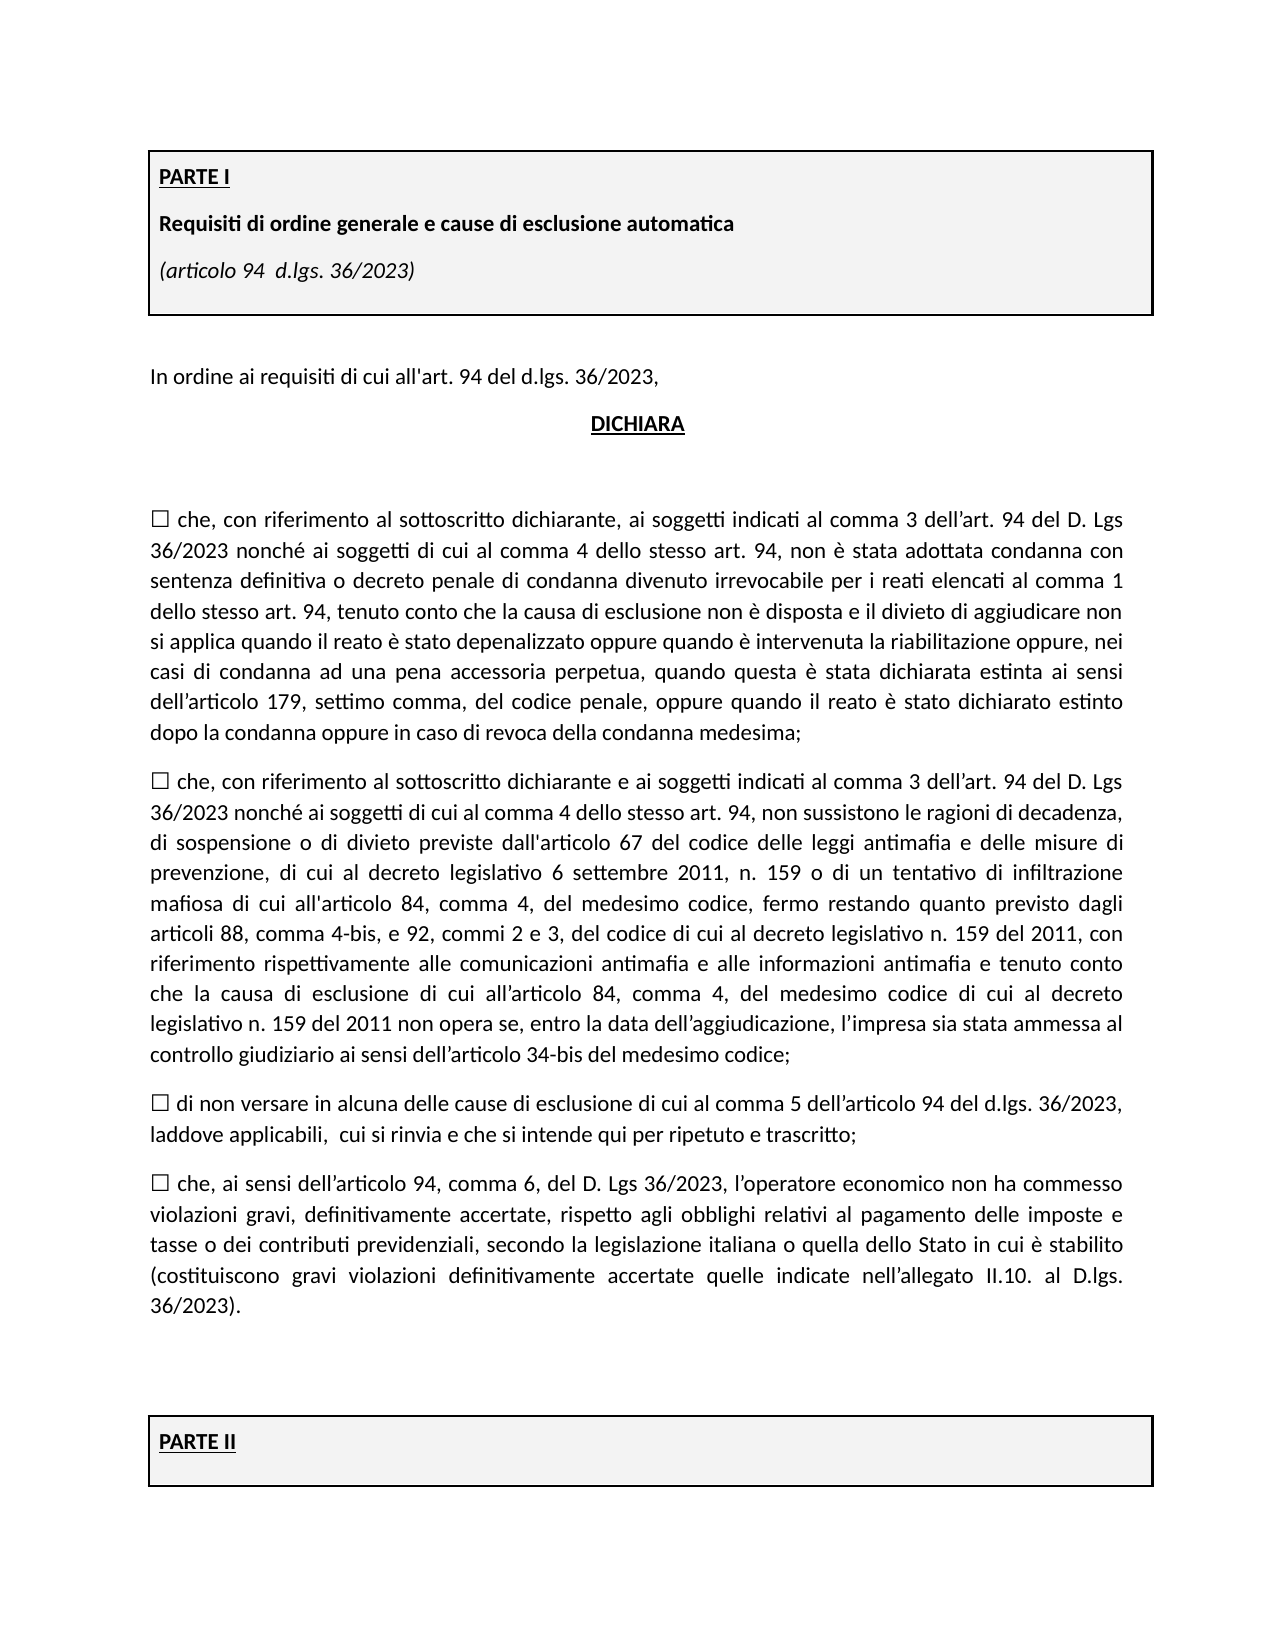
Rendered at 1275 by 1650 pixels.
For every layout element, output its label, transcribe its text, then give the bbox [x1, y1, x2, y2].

text ☐ di non versare in alcuna delle cause di esclusione di cui al comma 5 dell’articolo 94 del d.lgs. 36/2023, laddove applicabili, cui si rinvia e che si intende qui per ripetuto e trascritto; [150, 1087, 1125, 1148]
text ☐ che, con riferimento al sottoscritto dichiarante e ai soggetti indicati al comma 3 dell’art. 94 del D. Lgs 36/2023 nonché ai soggetti di cui al comma 4 dello stesso art. 94, non sussistono le ragioni di decadenza, di sospensione o di divieto previste dall'articolo 67 del codice delle leggi antimafia e delle misure di prevenzione, di cui al decreto legislativo 6 settembre 2011, n. 159 o di un tentativo di infiltrazione mafiosa di cui all'articolo 84, comma 4, del medesimo codice, fermo restando quanto previsto dagli articoli 88, comma 4-bis, e 92, commi 2 e 3, del codice di cui al decreto legislativo n. 159 del 2011, con riferimento rispettivamente alle comunicazioni antimafia e alle informazioni antimafia e tenuto conto che la causa di esclusione di cui all’articolo 84, comma 4, del medesimo codice di cui al decreto legislativo n. 159 del 2011 non opera se, entro la data dell’aggiudicazione, l’impresa sia stata ammessa al controllo giudiziario ai sensi dell’articolo 34-bis del medesimo codice; [150, 764, 1125, 1068]
text ☐ che, con riferimento al sottoscritto dichiarante, ai soggetti indicati al comma 3 dell’art. 94 del D. Lgs 36/2023 nonché ai soggetti di cui al comma 4 dello stesso art. 94, non è stata adottata condanna con sentenza definitiva o decreto penale di condanna divenuto irrevocabile per i reati elencati al comma 1 dello stesso art. 94, tenuto conto che la causa di esclusione non è disposta e il divieto di aggiudicare non si applica quando il reato è stato depenalizzato oppure quando è intervenuta la riabilitazione oppure, nei casi di condanna ad una pena accessoria perpetua, quando questa è stata dichiarata estinta ai sensi dell’articolo 179, settimo comma, del codice penale, oppure quando il reato è stato dichiarato estinto dopo la condanna oppure in caso di revoca della condanna medesima; [150, 503, 1125, 746]
text ☐ che, ai sensi dell’articolo 94, comma 6, del D. Lgs 36/2023, l’operatore economico non ha commesso violazioni gravi, definitivamente accertate, rispetto agli obblighi relativi al pagamento delle imposte e tasse o dei contributi previdenziali, secondo la legislazione italiana o quella dello Stato in cui è stabilito (costituiscono gravi violazioni definitivamente accertate quelle indicate nell’allegato II.10. al D.lgs. 36/2023). [150, 1167, 1125, 1319]
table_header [150, 1417, 1151, 1484]
text DICHIARA [150, 409, 1125, 437]
text In ordine ai requisiti di cui all'art. 94 del d.lgs. 36/2023, [150, 362, 1125, 390]
table_header PARTE I Requisiti di ordine generale e cause di esclusione automatica (articolo 94 d.lgs. 36/2023) [150, 152, 1151, 313]
